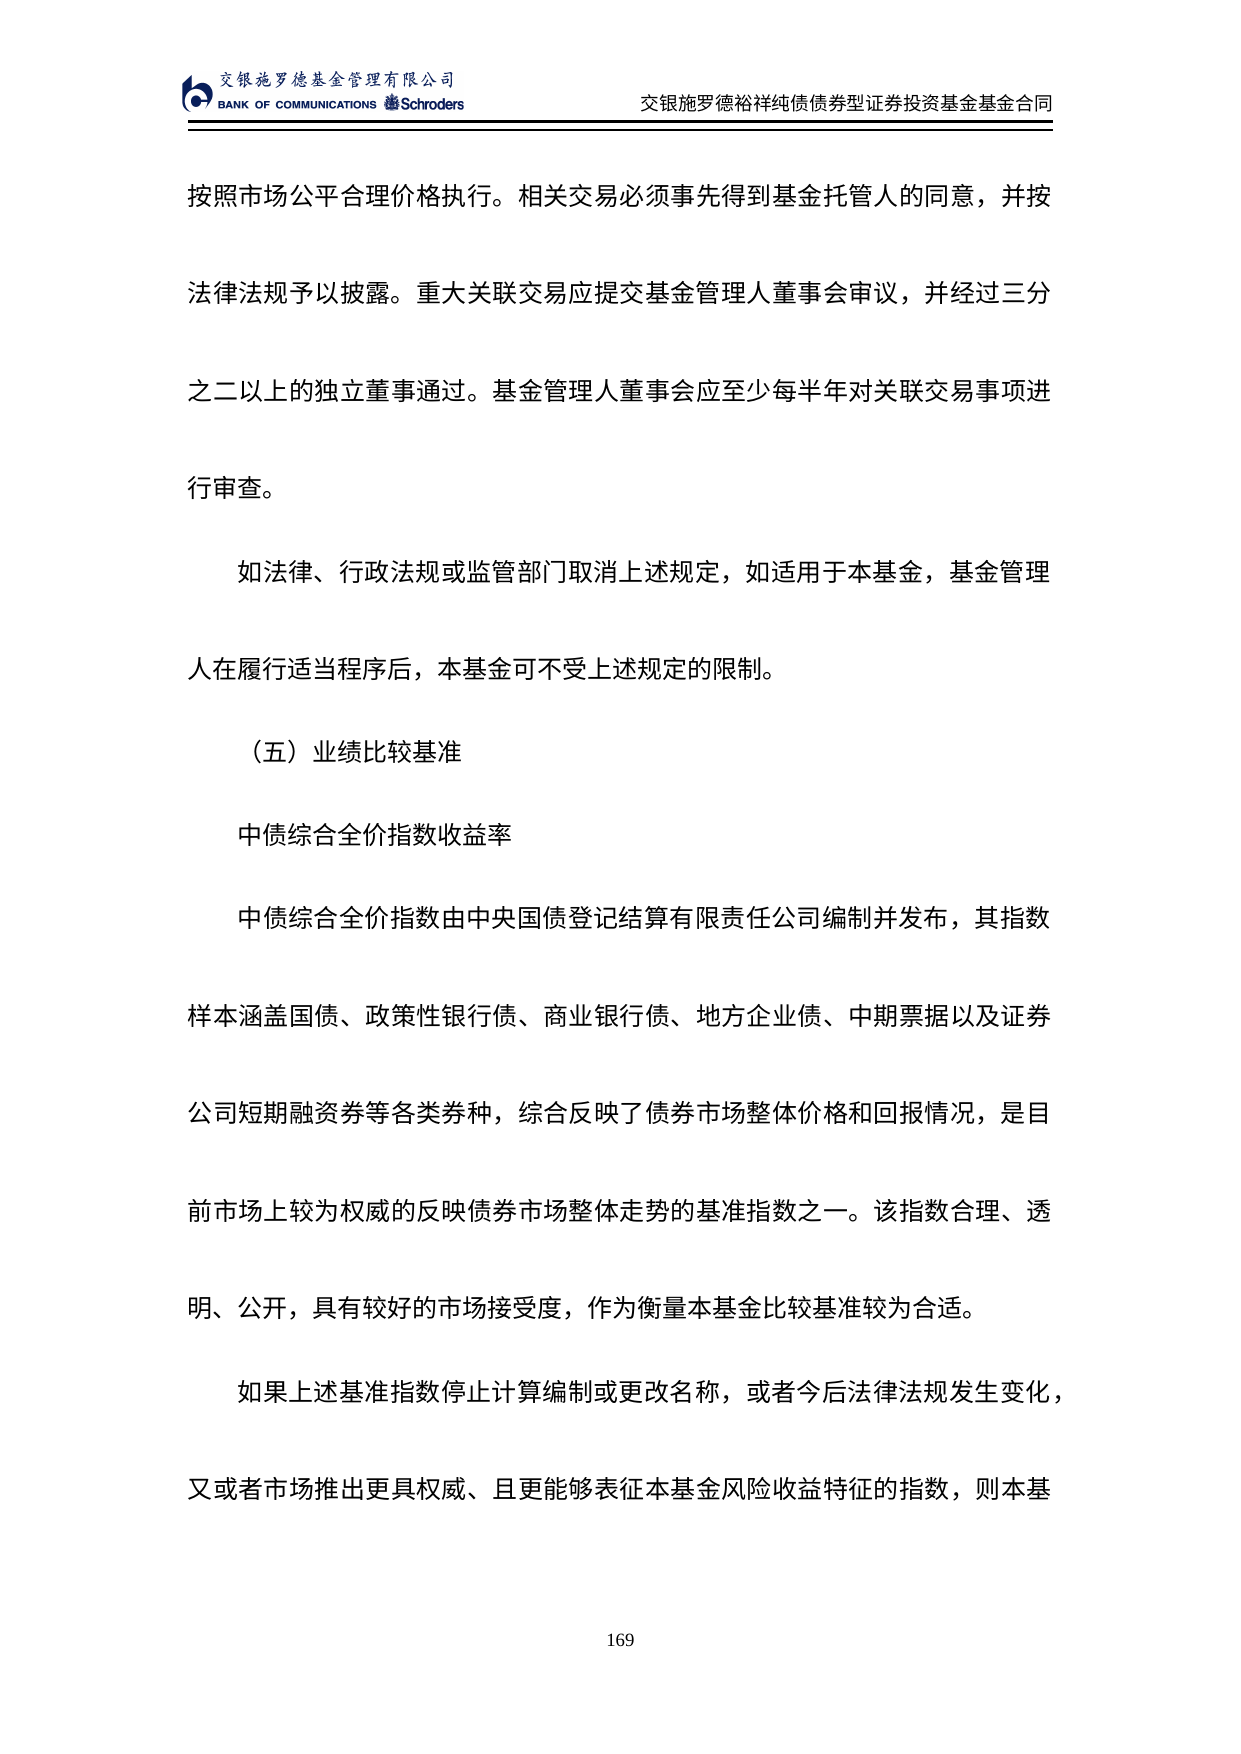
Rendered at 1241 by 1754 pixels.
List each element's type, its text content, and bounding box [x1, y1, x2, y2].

text 如法律、行政法规或监管部门取消上述规定，如适用于本基金，基金管理人在履行适当程序后，本基金可不受上述规定的限制。 [187, 538, 1053, 700]
text 中债综合全价指数由中央国债登记结算有限责任公司编制并发布，其指数样本涵盖国债、政策性银行债、商业银行债、地方企业债、中期票据以及证券公司短期融资券等各类券种，综合反映了债券市场整体价格和回报情况，是目前市场上较为权威的反映债券市场整体走势的基准指数之一。该指数合理、透明、公开，具有较好的市场接受度，作为衡量本基金比较基准较为合适。 [187, 884, 1053, 1339]
picture [182, 71, 464, 112]
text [187, 162, 1053, 519]
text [187, 1358, 1053, 1520]
text （五）业绩比较基准 [187, 718, 1053, 783]
text 中债综合全价指数收益率 [187, 801, 1053, 866]
